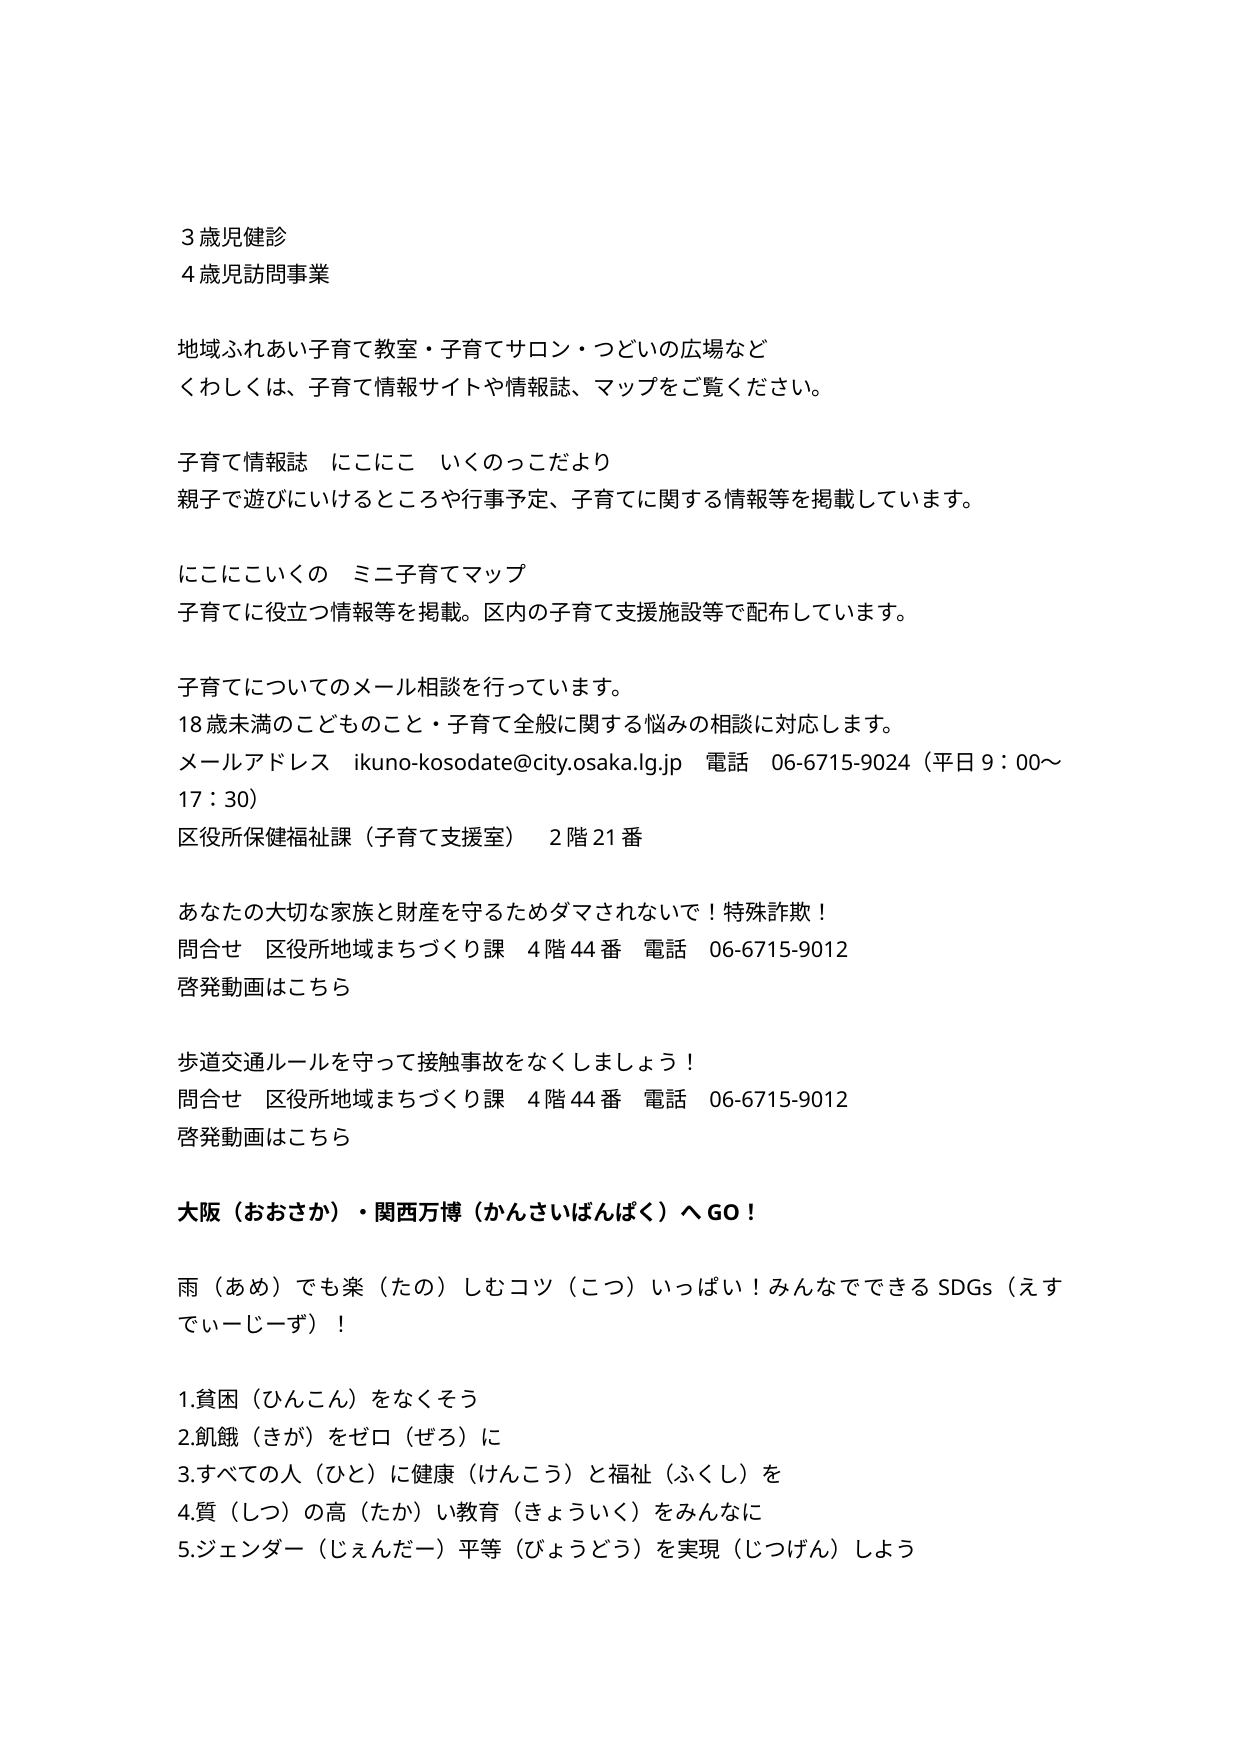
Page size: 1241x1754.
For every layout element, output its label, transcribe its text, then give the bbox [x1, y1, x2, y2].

text 啓発動画はこちら [177, 1117, 1063, 1154]
text あなたの大切な家族と財産を守るためダマされないで！特殊詐欺！ [177, 892, 1063, 929]
text 子育てに役立つ情報等を掲載。区内の子育て支援施設等で配布しています。 [177, 592, 1063, 629]
text メールアドレス ikuno-kosodate@city.osaka.lg.jp 電話 06-6715-9024（平日9：00～17：30） [177, 742, 1063, 817]
text 啓発動画はこちら [177, 967, 1063, 1004]
text 1.貧困（ひんこん）をなくそう [177, 1379, 1063, 1417]
text 問合せ 区役所地域まちづくり課 4階44番 電話 06-6715-9012 [177, 1079, 1063, 1117]
text 歩道交通ルールを守って接触事故をなくしましょう！ [177, 1042, 1063, 1079]
text 2.飢餓（きが）をゼロ（ぜろ）に [177, 1417, 1063, 1454]
text 大阪（おおさか）・関西万博（かんさいばんぱく）へGO！ [177, 1192, 1063, 1229]
text 親子で遊びにいけるところや行事予定、子育てに関する情報等を掲載しています。 [177, 479, 1063, 517]
text 5.ジェンダー（じぇんだー）平等（びょうどう）を実現（じつげん）しよう [177, 1529, 1063, 1567]
text 問合せ 区役所地域まちづくり課 4階44番 電話 06-6715-9012 [177, 929, 1063, 967]
text 雨（あめ）でも楽（たの）しむコツ（こつ）いっぱい！みんなでできるSDGs（えすでぃーじーず）！ [177, 1267, 1063, 1342]
text ４歳児訪問事業 [177, 254, 1063, 292]
text 地域ふれあい子育て教室・子育てサロン・つどいの広場など [177, 329, 1063, 367]
text ３歳児健診 [177, 217, 1063, 254]
text くわしくは、子育て情報サイトや情報誌、マップをご覧ください。 [177, 367, 1063, 404]
text 3.すべての人（ひと）に健康（けんこう）と福祉（ふくし）を [177, 1454, 1063, 1492]
text にこにこいくの ミニ子育てマップ [177, 554, 1063, 592]
text 区役所保健福祉課（子育て支援室） 2階21番 [177, 817, 1063, 854]
text 18歳未満のこどものこと・子育て全般に関する悩みの相談に対応します。 [177, 704, 1063, 742]
text 4.質（しつ）の高（たか）い教育（きょういく）をみんなに [177, 1492, 1063, 1529]
text 子育てについてのメール相談を行っています。 [177, 667, 1063, 704]
text 子育て情報誌 にこにこ いくのっこだより [177, 442, 1063, 479]
